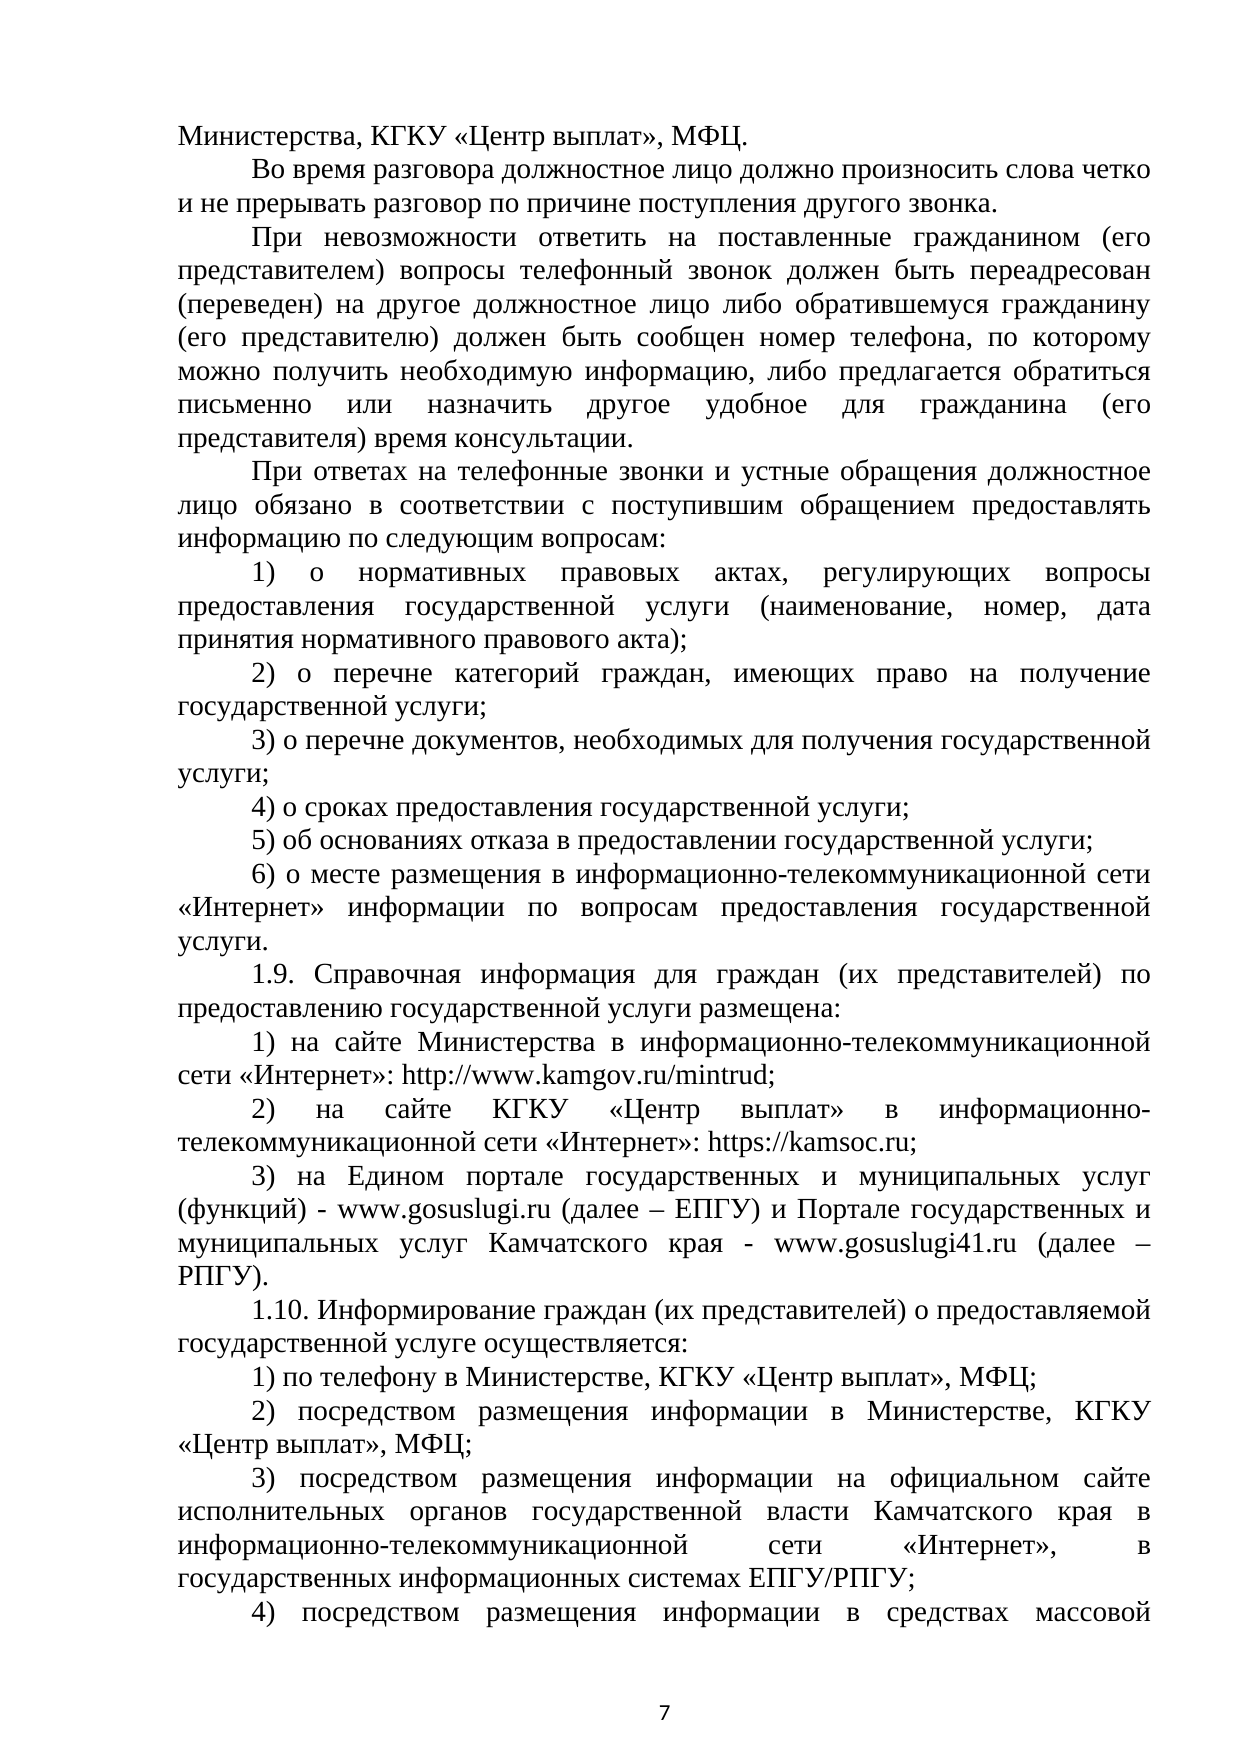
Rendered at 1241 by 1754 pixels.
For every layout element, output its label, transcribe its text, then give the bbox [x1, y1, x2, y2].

text 1) по телефону в Министерстве, КГКУ «Центр выплат», МФЦ; [177, 1359, 1152, 1393]
text 3) о перечне документов, необходимых для получения государственной услуги; [177, 722, 1152, 789]
text 1) о нормативных правовых актах, регулирующих вопросы предоставления государственной услуги (наименование, номер, дата принятия нормативного правового акта); [177, 554, 1152, 655]
text 2) на сайте КГКУ «Центр выплат» в информационно-телекоммуникационной сети «Интернет»: https://kamsoc.ru; [177, 1091, 1152, 1158]
text 1) на сайте Министерства в информационно-телекоммуникационной сети «Интернет»: http://www.kamgov.ru/mintrud; [177, 1024, 1152, 1091]
text 4) о сроках предоставления государственной услуги; [177, 789, 1152, 822]
text 3) посредством размещения информации на официальном сайте исполнительных органов государственной власти Камчатского края в информационно-телекоммуникационной сети «Интернет», в государственных информационных системах ЕПГУ/РПГУ; [177, 1460, 1152, 1594]
text При ответах на телефонные звонки и устные обращения должностное лицо обязано в соответствии с поступившим обращением предоставлять информацию по следующим вопросам: [177, 453, 1152, 554]
text 6) о месте размещения в информационно-телекоммуникационной сети «Интернет» информации по вопросам предоставления государственной услуги. [177, 856, 1152, 957]
text 1.9. Справочная информация для граждан (их представителей) по предоставлению государственной услуги размещена: [177, 957, 1152, 1024]
text Во время разговора должностное лицо должно произносить слова четко и не прерывать разговор по причине поступления другого звонка. [177, 152, 1152, 219]
text При невозможности ответить на поставленные гражданином (его представителем) вопросы телефонный звонок должен быть переадресован (переведен) на другое должностное лицо либо обратившемуся гражданину (его представителю) должен быть сообщен номер телефона, по которому можно получить необходимую информацию, либо предлагается обратиться письменно или назначить другое удобное для гражданина (его представителя) время консультации. [177, 219, 1152, 453]
text 2) посредством размещения информации в Министерстве, КГКУ «Центр выплат», МФЦ; [177, 1393, 1152, 1460]
text 2) о перечне категорий граждан, имеющих право на получение государственной услуги; [177, 655, 1152, 722]
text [177, 1594, 1152, 1627]
text 1.10. Информирование граждан (их представителей) о предоставляемой государственной услуге осуществляется: [177, 1292, 1152, 1359]
text 5) об основаниях отказа в предоставлении государственной услуги; [177, 822, 1152, 856]
text 3) на Едином портале государственных и муниципальных услуг (функций) - www.gosuslugi.ru (далее – ЕПГУ) и Портале государственных и муниципальных услуг Камчатского края - www.gosuslugi41.ru (далее – РПГУ). [177, 1158, 1152, 1292]
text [177, 118, 1152, 152]
